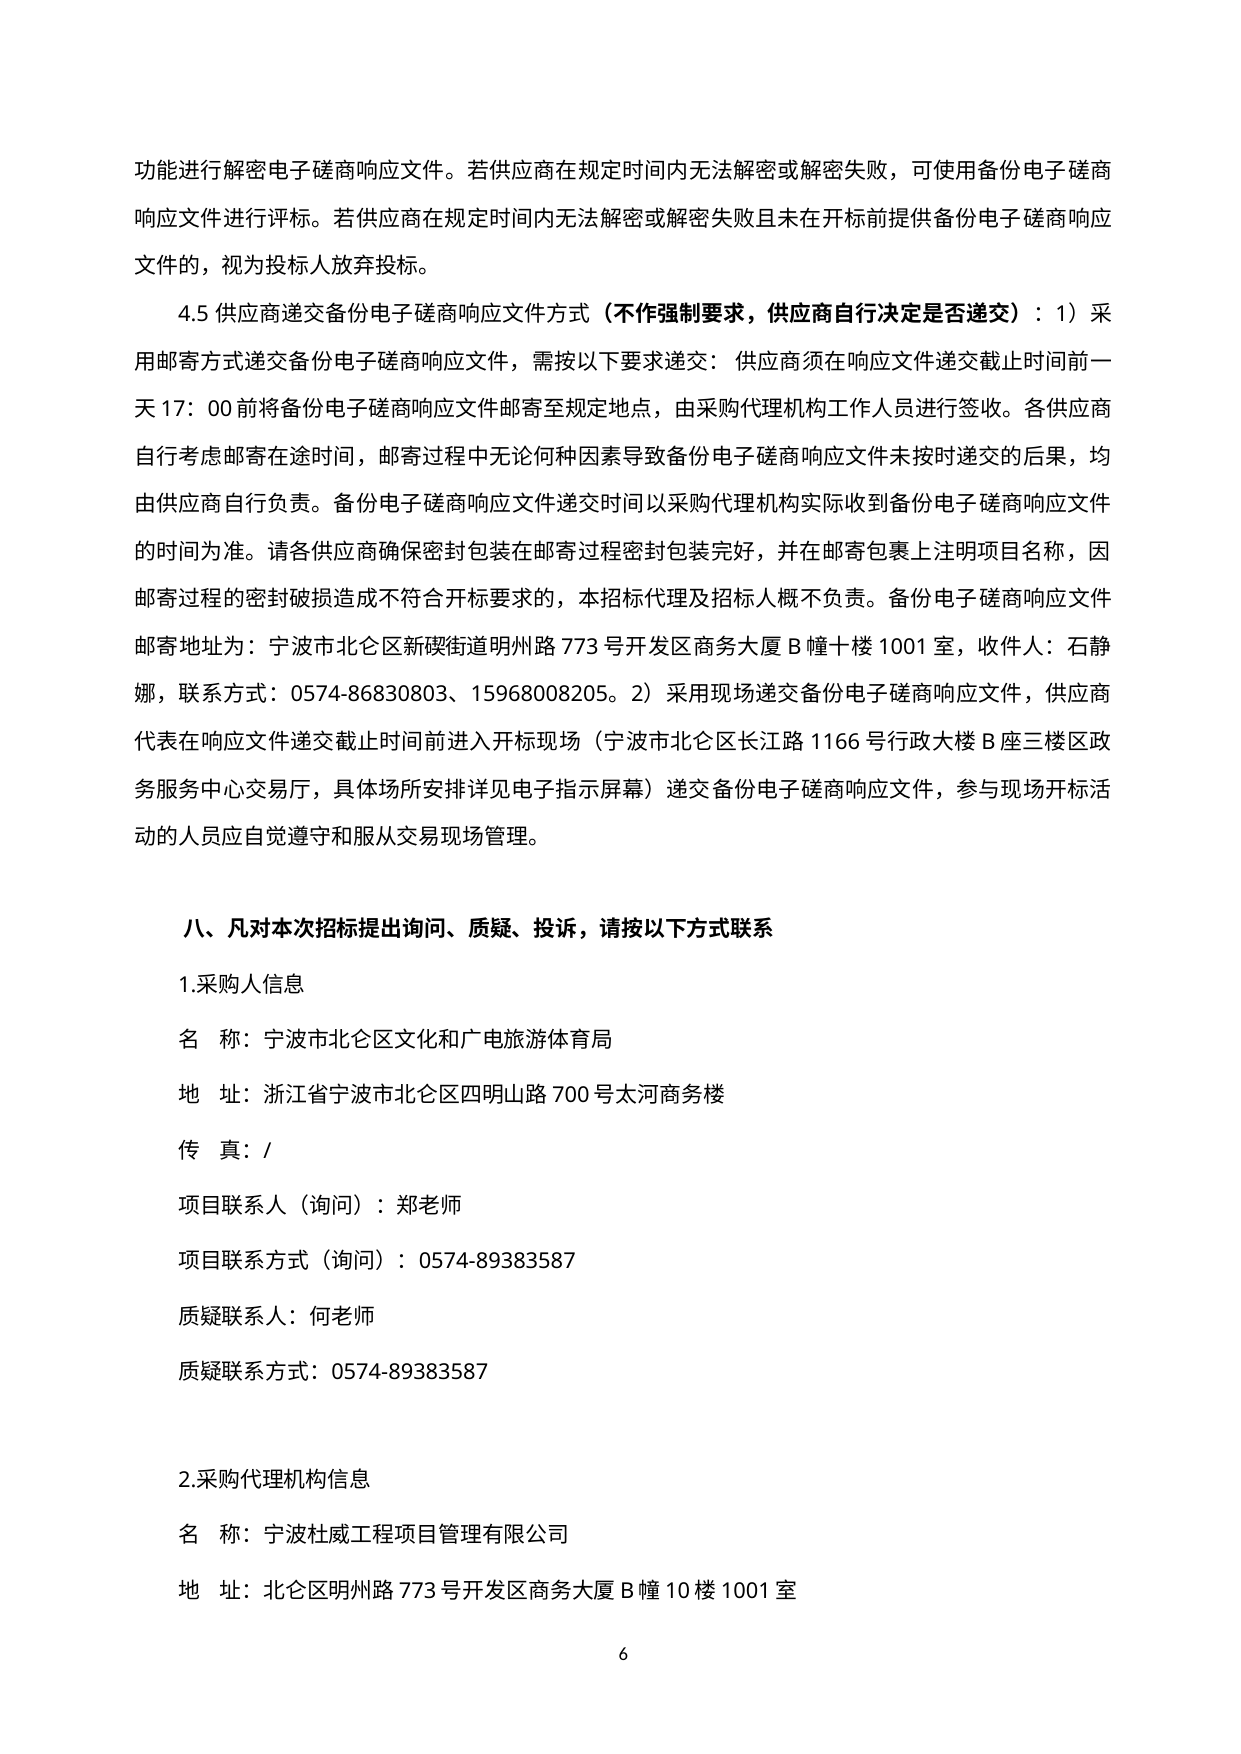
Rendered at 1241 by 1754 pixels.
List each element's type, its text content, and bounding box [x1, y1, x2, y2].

text 地 址：北仑区明州路773号开发区商务大厦B幢10楼1001室 [134, 1573, 1112, 1604]
text 2.采购代理机构信息 [134, 1462, 1112, 1494]
text 质疑联系人：何老师 [134, 1299, 1112, 1331]
text 4.5 供应商递交备份电子磋商响应文件方式（不作强制要求，供应商自行决定是否递交）：1）采用邮寄方式递交备份电子磋商响应文件，需按以下要求递交： 供应商须在响应文件递交截止时间前一天17：00前将备份电子磋商响应文件邮寄至规定地点，由采购代理机构工作人员进行签收。各供应商自行考虑邮寄在途时间，邮寄过程中无论何种因素导致备份电子磋商响应文件未按时递交的后果，均由供应商自行负责。备份电子磋商响应文件递交时间以采购代理机构实际收到备份电子磋商响应文件的时间为准。请各供应商确保密封包装在邮寄过程密封包装完好，并在邮寄包裹上注明项目名称，因邮寄过程的密封破损造成不符合开标要求的，本招标代理及招标人概不负责。备份电子磋商响应文件邮寄地址为：宁波市北仑区新碶街道明州路773号开发区商务大厦B幢十楼1001室，收件人：石静娜，联系方式：0574-86830803、15968008205。2）采用现场递交备份电子磋商响应文件，供应商代表在响应文件递交截止时间前进入开标现场（宁波市北仑区长江路1166号行政大楼B座三楼区政务服务中心交易厅，具体场所安排详见电子指示屏幕）递交备份电子磋商响应文件，参与现场开标活动的人员应自觉遵守和服从交易现场管理。 [134, 296, 1112, 851]
text 项目联系方式（询问）：0574-89383587 [134, 1243, 1112, 1275]
text 名 称：宁波市北仑区文化和广电旅游体育局 [134, 1022, 1112, 1054]
text 名 称：宁波杜威工程项目管理有限公司 [134, 1517, 1112, 1549]
text 地 址：浙江省宁波市北仑区四明山路700号太河商务楼 [134, 1077, 1112, 1109]
text 传 真：/ [134, 1133, 1112, 1164]
text 1.采购人信息 [134, 967, 1112, 998]
text 质疑联系方式：0574-89383587 [134, 1354, 1112, 1386]
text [134, 153, 1112, 280]
text 项目联系人（询问）：郑老师 [134, 1188, 1112, 1220]
text 八、凡对本次招标提出询问、质疑、投诉，请按以下方式联系 [134, 911, 1112, 943]
